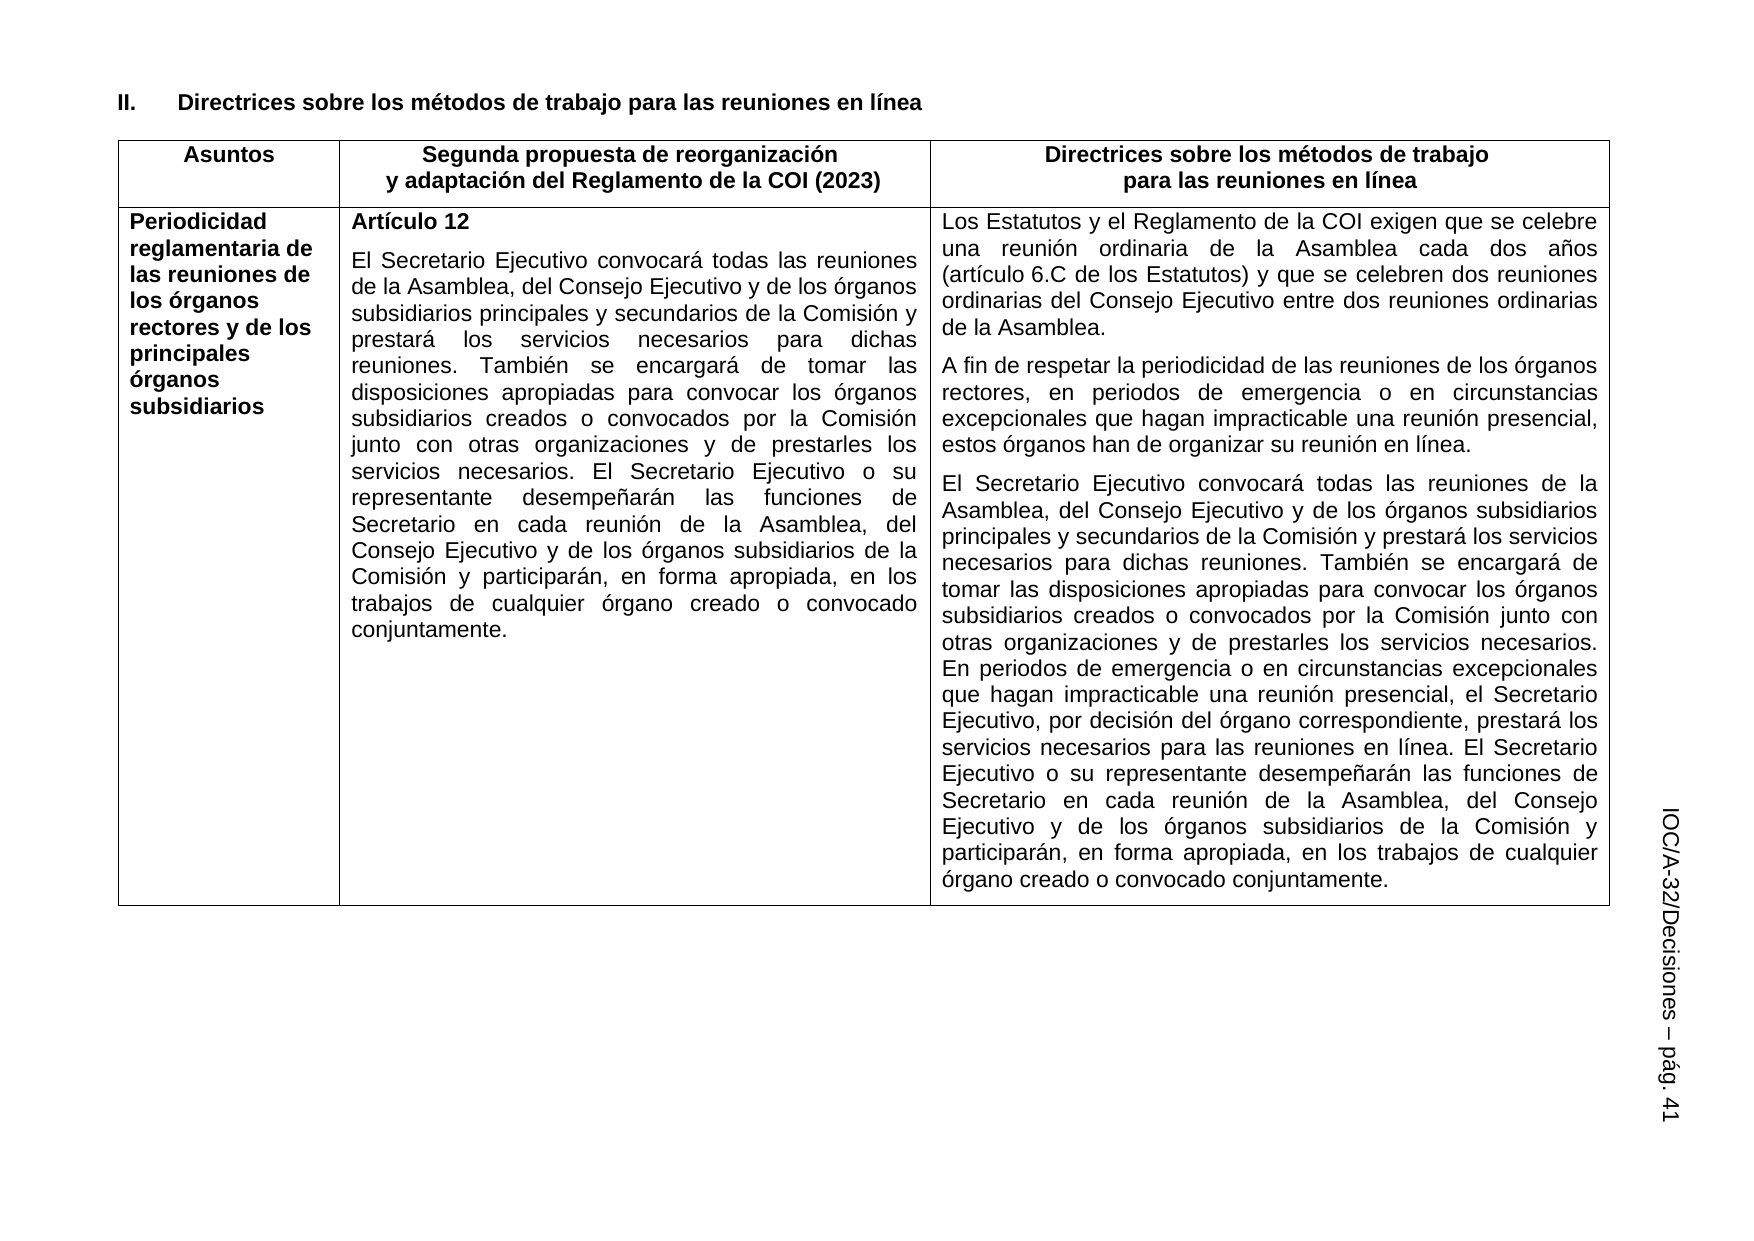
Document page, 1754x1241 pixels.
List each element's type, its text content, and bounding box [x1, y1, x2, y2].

table_header Asuntos [119, 141, 339, 207]
table_header Directrices sobre los métodos de trabajo para las reuniones en línea [931, 141, 1609, 207]
table_cell Los Estatutos y el Reglamento de la COI exigen que se celebre una reunión ordinaria de la Asamblea cada dos años (artículo 6.C de los Estatutos) y que se celebren dos reuniones ordinarias del Consejo Ejecutivo entre dos reuniones ordinarias de la Asamblea. A fin de respetar la periodicidad de las reuniones de los órganos rectores, en periodos de emergencia o en circunstancias excepcionales que hagan impracticable una reunión presencial, estos órganos han de organizar su reunión en línea. El Secretario Ejecutivo convocará todas las reuniones de la Asamblea, del Consejo Ejecutivo y de los órganos subsidiarios principales y secundarios de la Comisión y prestará los servicios necesarios para dichas reuniones. También se encargará de tomar las disposiciones apropiadas para convocar los órganos subsidiarios creados o convocados por la Comisión junto con otras organizaciones y de prestarles los servicios necesarios. En periodos de emergencia o en circunstancias excepcionales que hagan impracticable una reunión presencial, el Secretario Ejecutivo, por decisión del órgano correspondiente, prestará los servicios necesarios para las reuniones en línea. El Secretario Ejecutivo o su representante desempeñarán las funciones de Secretario en cada reunión de la Asamblea, del Consejo Ejecutivo y de los órganos subsidiarios de la Comisión y participarán, en forma apropiada, en los trabajos de cualquier órgano creado o convocado conjuntamente. [931, 208, 1609, 904]
table_cell Periodicidad reglamentaria de las reuniones de los órganos rectores y de los principales órganos subsidiarios [119, 208, 339, 904]
list Directrices sobre los métodos de trabajo para las reuniones en línea [117, 88, 1636, 115]
table_cell Artículo 12 El Secretario Ejecutivo convocará todas las reuniones de la Asamblea, del Consejo Ejecutivo y de los órganos subsidiarios principales y secundarios de la Comisión y prestará los servicios necesarios para dichas reuniones. También se encargará de tomar las disposiciones apropiadas para convocar los órganos subsidiarios creados o convocados por la Comisión junto con otras organizaciones y de prestarles los servicios necesarios. El Secretario Ejecutivo o su representante desempeñarán las funciones de Secretario en cada reunión de la Asamblea, del Consejo Ejecutivo y de los órganos subsidiarios de la Comisión y participarán, en forma apropiada, en los trabajos de cualquier órgano creado o convocado conjuntamente. [340, 208, 930, 904]
table_header Segunda propuesta de reorganización y adaptación del Reglamento de la COI (2023) [340, 141, 930, 207]
